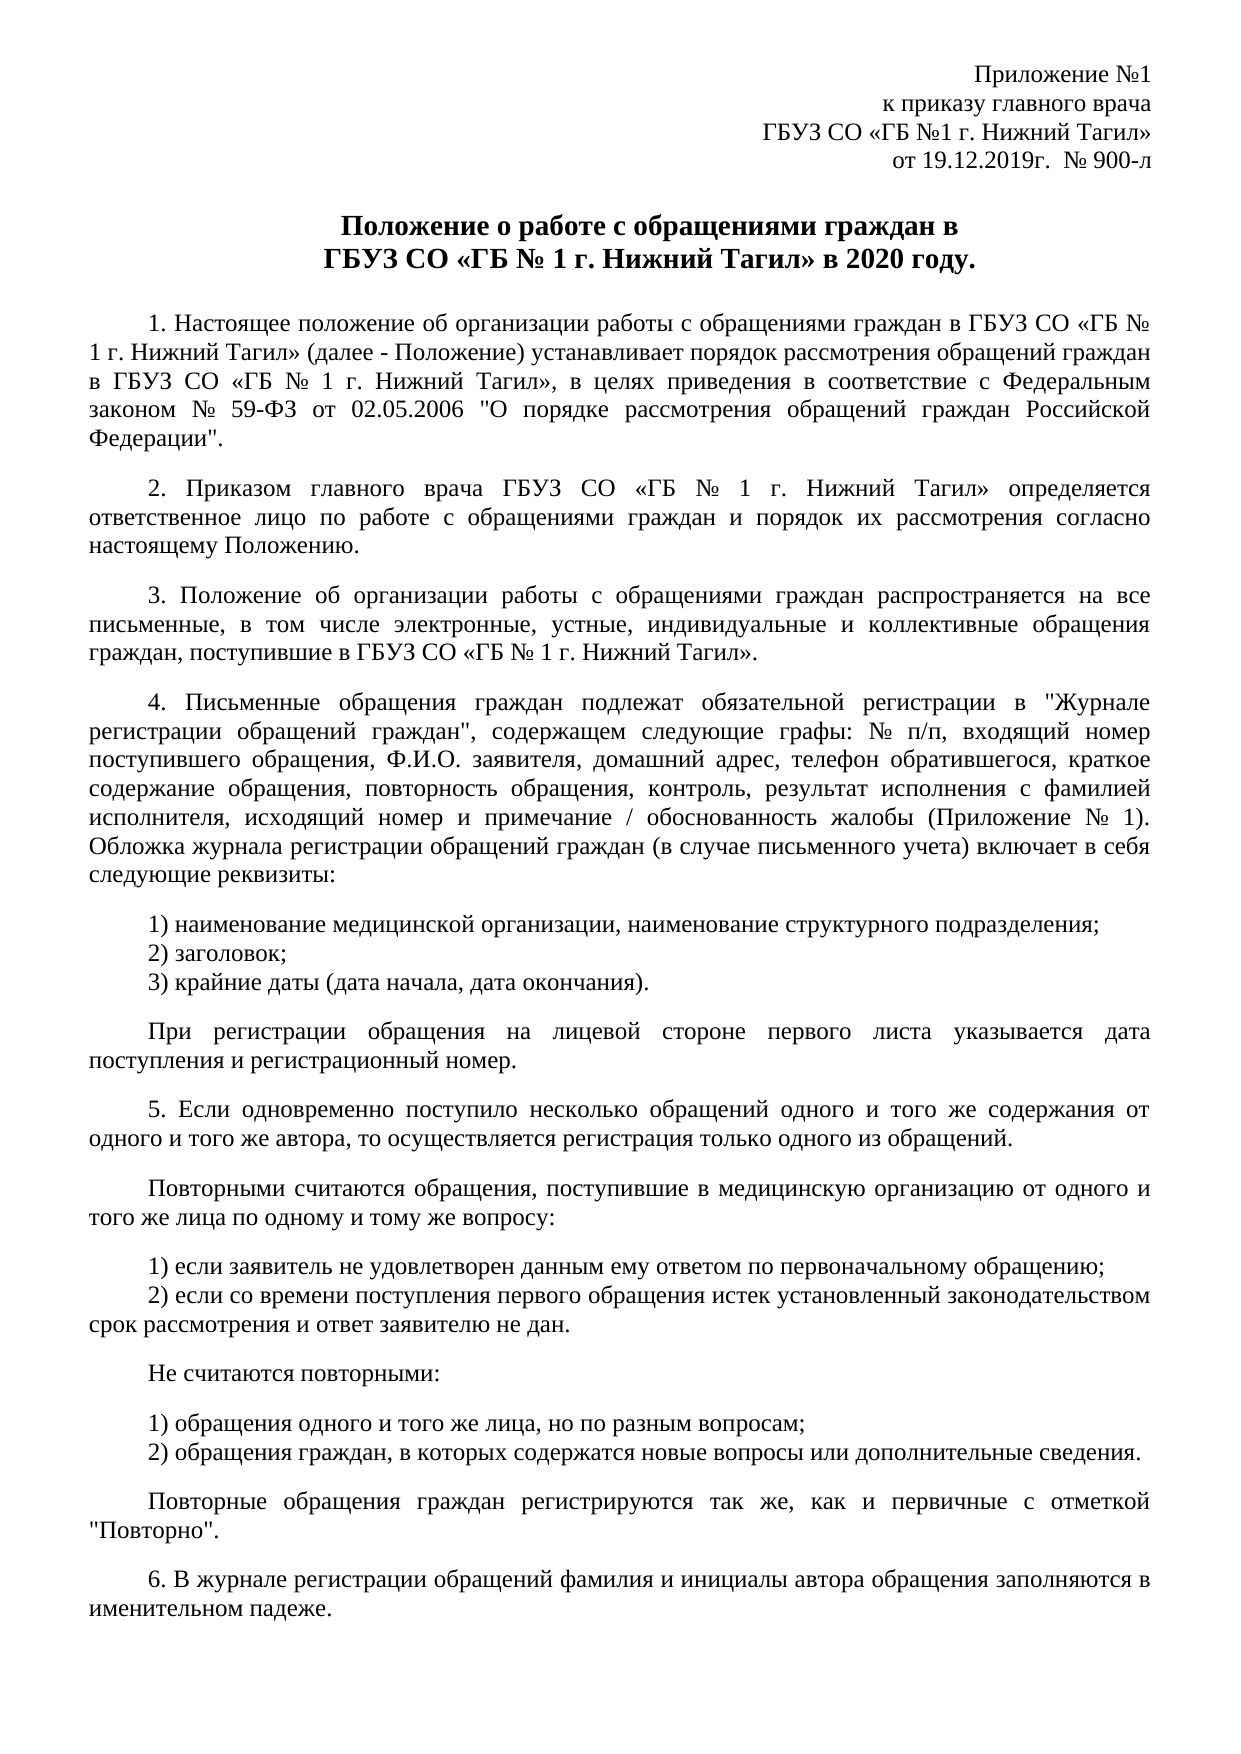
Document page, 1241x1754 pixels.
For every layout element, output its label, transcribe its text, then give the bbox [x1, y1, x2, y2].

text Приложение №1 [148, 59, 1152, 88]
text При регистрации обращения на лицевой стороне первого листа указывается дата поступления и регистрационный номер. [89, 1016, 1152, 1074]
text Положение о работе с обращениями граждан в [148, 208, 1152, 241]
text 2) заголовок; [89, 938, 1152, 967]
text 4. Письменные обращения граждан подлежат обязательной регистрации в "Журнале регистрации обращений граждан", содержащем следующие графы: № п/п, входящий номер поступившего обращения, Ф.И.О. заявителя, домашний адрес, телефон обратившегося, краткое содержание обращения, повторность обращения, контроль, результат исполнения с фамилией исполнителя, исходящий номер и примечание / обоснованность жалобы (Приложение № 1). Обложка журнала регистрации обращений граждан (в случае письменного учета) включает в себя следующие реквизиты: [89, 687, 1152, 888]
text ГБУЗ СО «ГБ № 1 г. Нижний Тагил» в 2020 году. [148, 241, 1152, 275]
text от 19.12.2019г. № 900-л [148, 145, 1152, 174]
text 1. Настоящее положение об организации работы с обращениями граждан в ГБУЗ СО «ГБ № 1 г. Нижний Тагил» (далее - Положение) устанавливает порядок рассмотрения обращений граждан в ГБУЗ СО «ГБ № 1 г. Нижний Тагил», в целях приведения в соответствие с Федеральным законом № 59-ФЗ от 02.05.2006 "О порядке рассмотрения обращений граждан Российской Федерации". [89, 308, 1152, 452]
text 1) наименование медицинской организации, наименование структурного подразделения; [89, 909, 1152, 938]
text 3. Положение об организации работы с обращениями граждан распространяется на все письменные, в том числе электронные, устные, индивидуальные и коллективные обращения граждан, поступившие в ГБУЗ СО «ГБ № 1 г. Нижний Тагил». [89, 580, 1152, 666]
text Повторными считаются обращения, поступившие в медицинскую организацию от одного и того же лица по одному и тому же вопросу: [89, 1173, 1152, 1230]
text 3) крайние даты (дата начала, дата окончания). [89, 967, 1152, 995]
text 1) если заявитель не удовлетворен данным ему ответом по первоначальному обращению; [89, 1251, 1152, 1280]
text 5. Если одновременно поступило несколько обращений одного и того же содержания от одного и того же автора, то осуществляется регистрация только одного из обращений. [89, 1094, 1152, 1152]
text Повторные обращения граждан регистрируются так же, как и первичные с отметкой "Повторно". [89, 1486, 1152, 1544]
text ГБУЗ СО «ГБ №1 г. Нижний Тагил» [148, 117, 1152, 145]
text 2) если со времени поступления первого обращения истек установленный законодательством срок рассмотрения и ответ заявителю не дан. [89, 1280, 1152, 1337]
text к приказу главного врача [148, 88, 1152, 117]
text 2) обращения граждан, в которых содержатся новые вопросы или дополнительные сведения. [89, 1437, 1152, 1465]
text Не считаются повторными: [89, 1358, 1152, 1387]
text 1) обращения одного и того же лица, но по разным вопросам; [89, 1408, 1152, 1437]
text 6. В журнале регистрации обращений фамилия и инициалы автора обращения заполняются в именительном падеже. [89, 1564, 1152, 1622]
text 2. Приказом главного врача ГБУЗ СО «ГБ № 1 г. Нижний Тагил» определяется ответственное лицо по работе с обращениями граждан и порядок их рассмотрения согласно настоящему Положению. [89, 473, 1152, 559]
